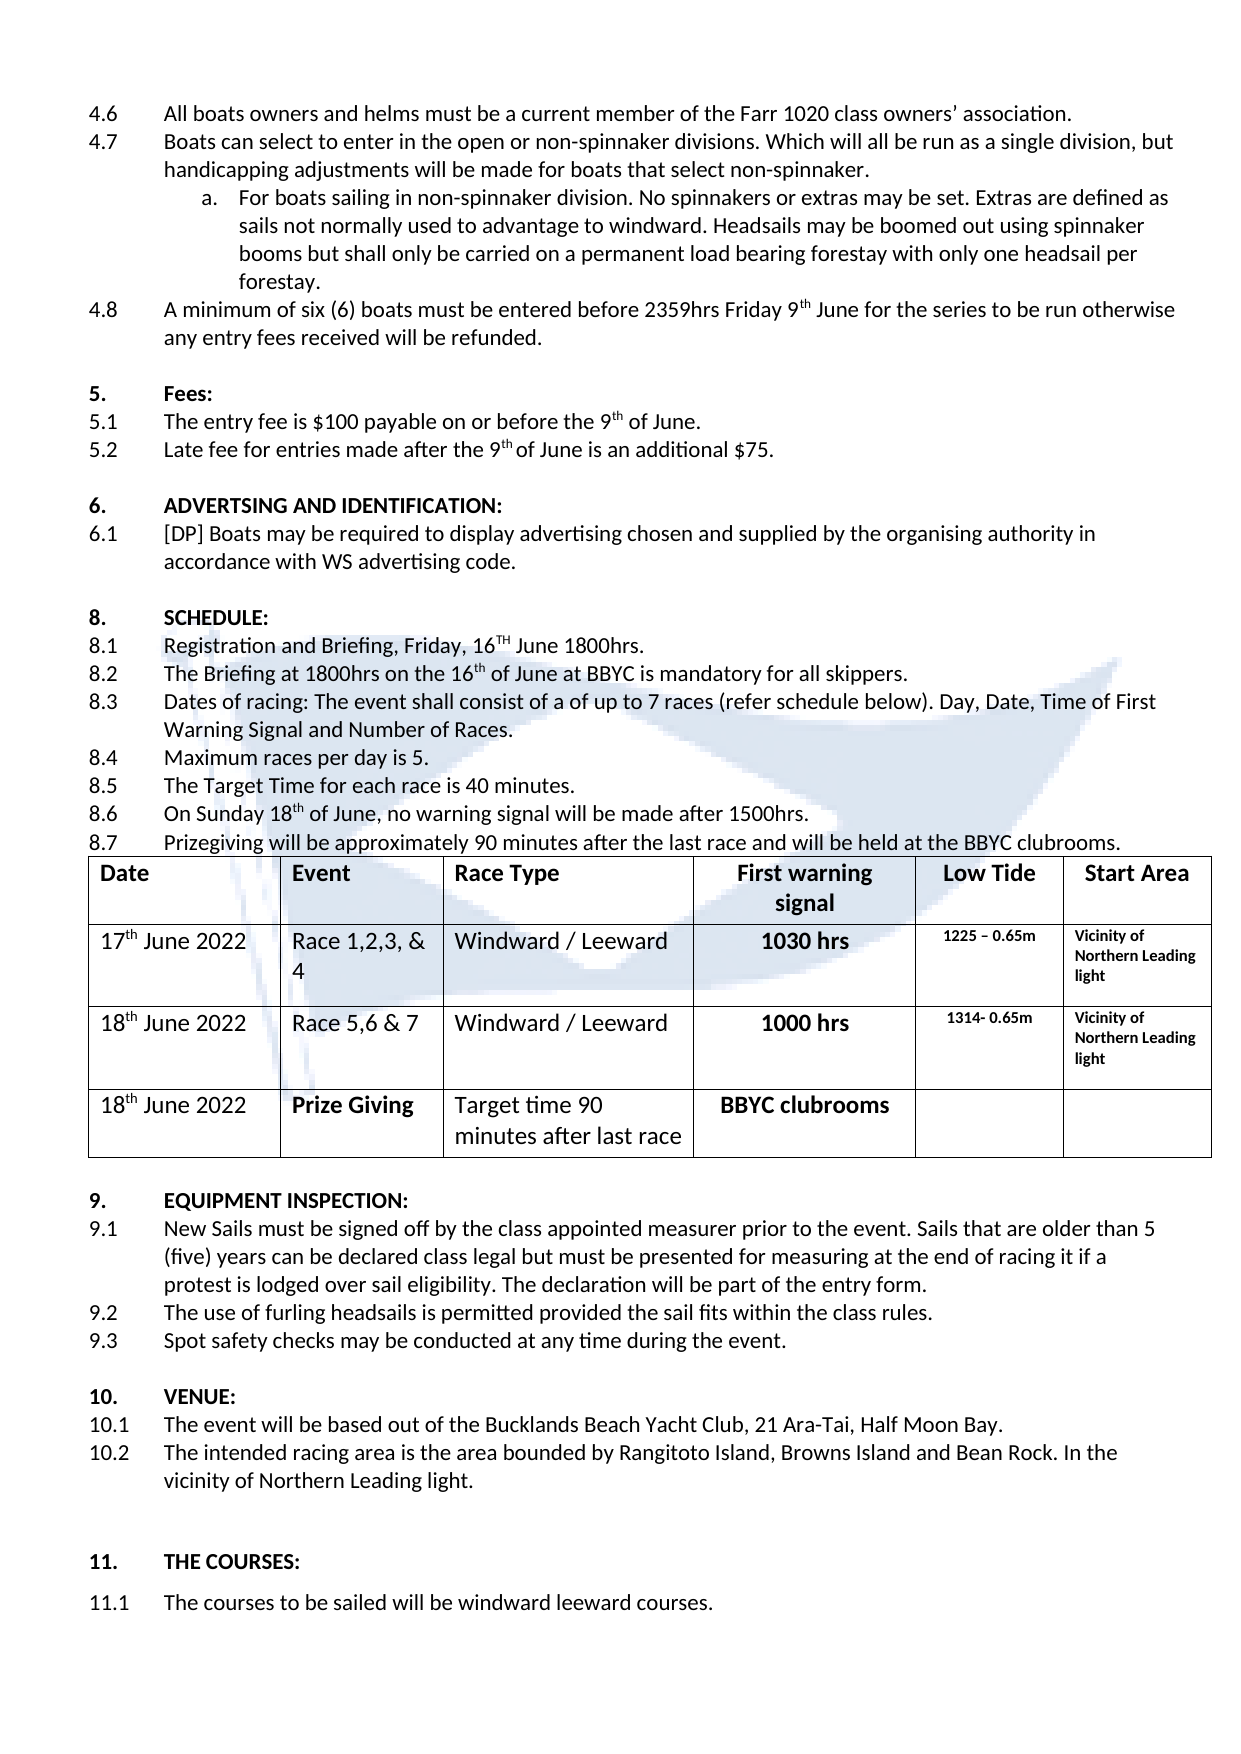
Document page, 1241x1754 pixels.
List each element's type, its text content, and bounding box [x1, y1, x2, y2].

table_cell Windward / Leeward [444, 1007, 693, 1088]
table_cell Vicinity of Northern Leading light [1064, 1007, 1211, 1088]
text 5. Fees: [89, 379, 1181, 407]
text 8. SCHEDULE: [89, 603, 1181, 631]
text 9.1 New Sails must be signed off by the class appointed measurer prior to the event. Sails that are older than 5 (five) years can be declared class legal but must be presented for measuring at the end of racing it if a protest is lodged over sail eligibility. The declaration will be part of the entry form. [89, 1214, 1181, 1298]
text 8.4 Maximum races per day is 5. [89, 743, 1181, 772]
text 5.1 The entry fee is $100 payable on or before the 9th of June. [89, 407, 1181, 435]
table_cell Prize Giving [281, 1090, 443, 1157]
text 9.3 Spot safety checks may be conducted at any time during the event. [89, 1326, 1181, 1354]
list For boats sailing in non-spinnaker division. No spinnakers or extras may be set. Extras are defined as sails not normally used to advantage to windward. Headsails may be boomed out using spinnaker booms but shall only be carried on a permanent load bearing forestay with only one headsail per forestay. [201, 183, 1181, 295]
table_cell Vicinity of Northern Leading light [1064, 925, 1211, 1006]
text 4.7 Boats can select to enter in the open or non-spinnaker divisions. Which will all be run as a single division, but handicapping adjustments will be made for boats that select non-spinnaker. [89, 127, 1181, 183]
text 9.2 The use of furling headsails is permitted provided the sail fits within the class rules. [89, 1298, 1181, 1326]
table_header Event [281, 857, 443, 924]
table_cell 1225 – 0.65m [916, 925, 1063, 1006]
text 8.5 The Target Time for each race is 40 minutes. [89, 772, 1181, 799]
table_header Date [89, 857, 280, 924]
text 8.2 The Briefing at 1800hrs on the 16th of June at BBYC is mandatory for all skippers. [89, 659, 1181, 687]
text 4.6 All boats owners and helms must be a current member of the Farr 1020 class owners’ association. [89, 99, 1181, 127]
table_cell 1030 hrs [694, 925, 915, 1006]
table_cell Race 5,6 & 7 [281, 1007, 443, 1088]
table_cell 17th June 2022 [89, 925, 280, 1006]
table_cell Race 1,2,3, & 4 [281, 925, 443, 1006]
table_cell 18th June 2022 [89, 1090, 280, 1157]
text 8.1 Registration and Briefing, Friday, 16TH June 1800hrs. [89, 631, 1181, 659]
text 8.3 Dates of racing: The event shall consist of a of up to 7 races (refer schedule below). Day, Date, Time of First Warning Signal and Number of Races. [89, 687, 1181, 743]
table_cell Target time 90 minutes after last race [444, 1090, 693, 1157]
text 6.1 [DP] Boats may be required to display advertising chosen and supplied by the organising authority in accordance with WS advertising code. [89, 519, 1181, 575]
text 10.1 The event will be based out of the Bucklands Beach Yacht Club, 21 Ara-Tai, Half Moon Bay. [89, 1410, 1181, 1438]
text 5.2 Late fee for entries made after the 9th of June is an additional $75. [89, 435, 1181, 463]
text 4.8 A minimum of six (6) boats must be entered before 2359hrs Friday 9th June for the series to be run otherwise any entry fees received will be refunded. [89, 295, 1181, 351]
table_cell Windward / Leeward [444, 925, 693, 1006]
table_header First warning signal [694, 857, 915, 924]
table_header Race Type [444, 857, 693, 924]
text 10.2 The intended racing area is the area bounded by Rangitoto Island, Browns Island and Bean Rock. In the vicinity of Northern Leading light. [89, 1438, 1181, 1494]
table_cell 18th June 2022 [89, 1007, 280, 1088]
text 9. EQUIPMENT INSPECTION: [89, 1186, 1181, 1214]
table_cell 1314- 0.65m [916, 1007, 1063, 1088]
table_cell 1000 hrs [694, 1007, 915, 1088]
text 11.1 The courses to be sailed will be windward leeward courses. [89, 1588, 1181, 1616]
table_cell [916, 1090, 1063, 1157]
text 10. VENUE: [89, 1382, 1181, 1410]
text 6. ADVERTSING AND IDENTIFICATION: [89, 491, 1181, 519]
table_cell BBYC clubrooms [694, 1090, 915, 1157]
table_header Low Tide [916, 857, 1063, 924]
text 11. THE COURSES: [89, 1547, 1181, 1575]
text 8.7 Prizegiving will be approximately 90 minutes after the last race and will be held at the BBYC clubrooms. [89, 828, 1181, 856]
table_header Start Area [1064, 857, 1211, 924]
text 8.6 On Sunday 18th of June, no warning signal will be made after 1500hrs. [89, 799, 1181, 828]
table_cell [1064, 1090, 1211, 1157]
